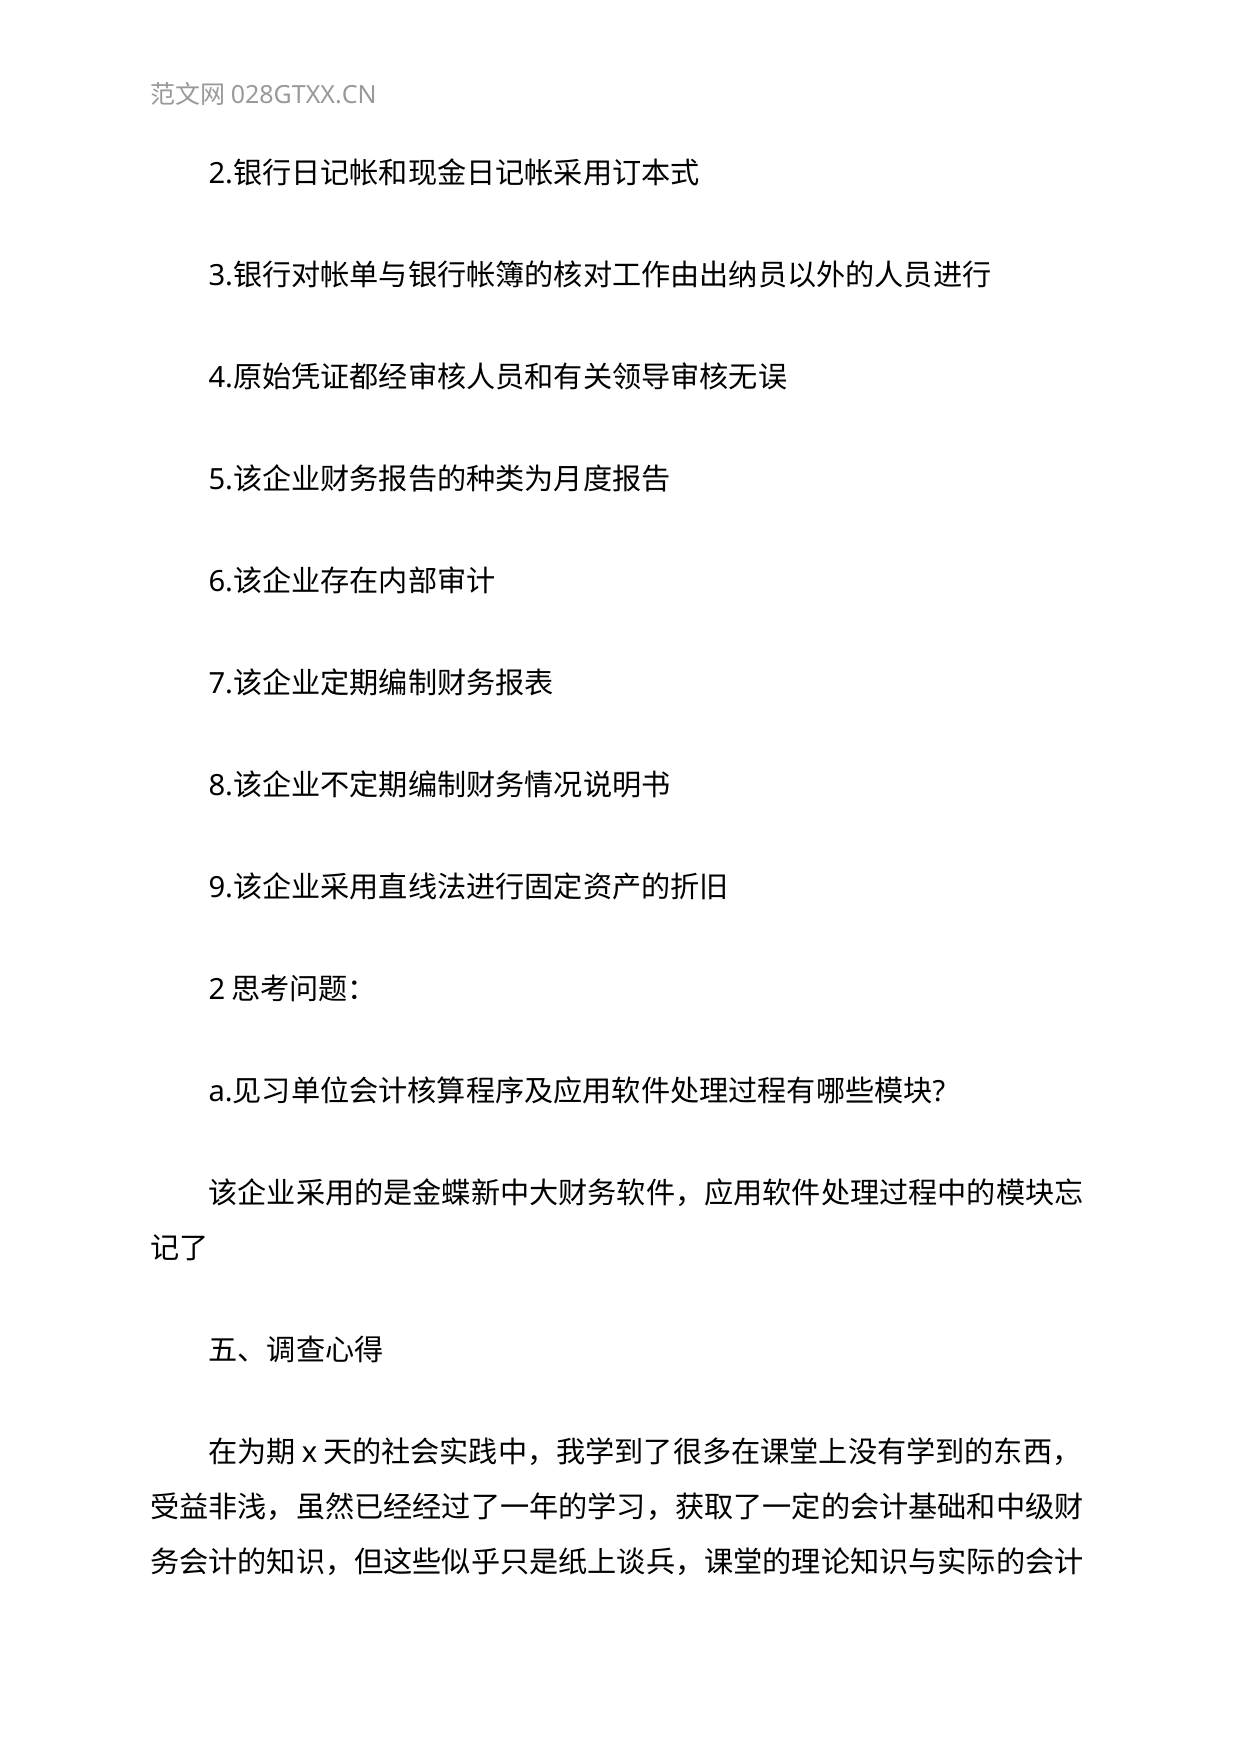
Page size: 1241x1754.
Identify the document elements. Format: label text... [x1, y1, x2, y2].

text 五、调查心得 [150, 1326, 1090, 1369]
text 2.银行日记帐和现金日记帐采用订本式 [150, 150, 1090, 192]
text 6.该企业存在内部审计 [150, 558, 1090, 600]
text 2思考问题： [150, 966, 1090, 1008]
text a.见习单位会计核算程序及应用软件处理过程有哪些模块? [150, 1068, 1090, 1110]
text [150, 1428, 1090, 1580]
text 该企业采用的是金蝶新中大财务软件，应用软件处理过程中的模块忘记了 [150, 1170, 1090, 1267]
text 7.该企业定期编制财务报表 [150, 660, 1090, 702]
text 3.银行对帐单与银行帐簿的核对工作由出纳员以外的人员进行 [150, 252, 1090, 294]
text 4.原始凭证都经审核人员和有关领导审核无误 [150, 354, 1090, 396]
text 5.该企业财务报告的种类为月度报告 [150, 456, 1090, 498]
text 8.该企业不定期编制财务情况说明书 [150, 762, 1090, 804]
text 9.该企业采用直线法进行固定资产的折旧 [150, 864, 1090, 906]
